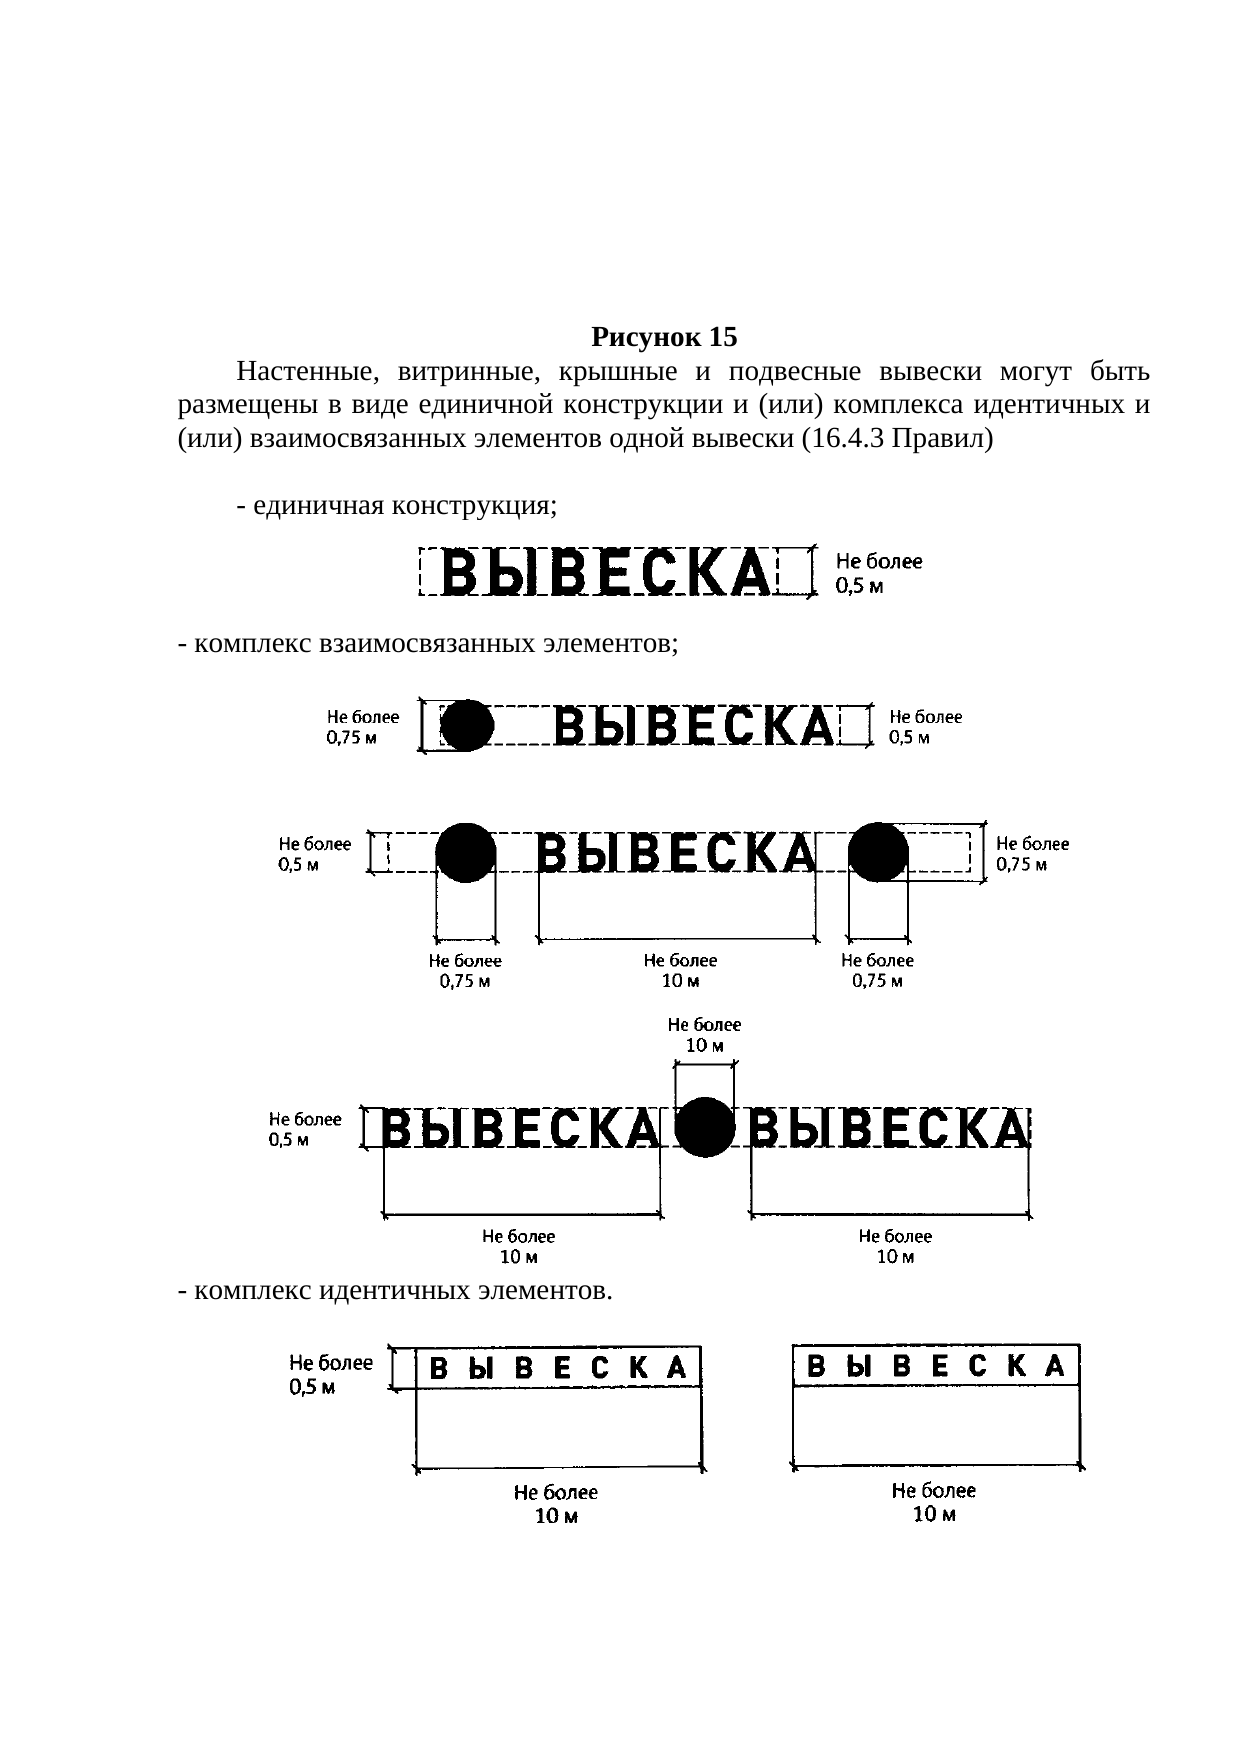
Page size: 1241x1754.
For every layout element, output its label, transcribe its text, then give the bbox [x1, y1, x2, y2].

text - единичная конструкция; [177, 487, 1152, 521]
text - комплекс идентичных элементов. [177, 1272, 1152, 1306]
picture [265, 1339, 1094, 1529]
text Настенные, витринные, крышные и подвесные вывески могут быть размещены в виде единичной конструкции и (или) комплекса идентичных и (или) взаимосвязанных элементов одной вывески (16.4.3 Правил) [177, 353, 1152, 453]
text - комплекс взаимосвязанных элементов; [177, 625, 1152, 659]
text Рисунок 15 [177, 319, 1152, 353]
picture [252, 692, 1077, 1272]
picture [386, 520, 943, 626]
